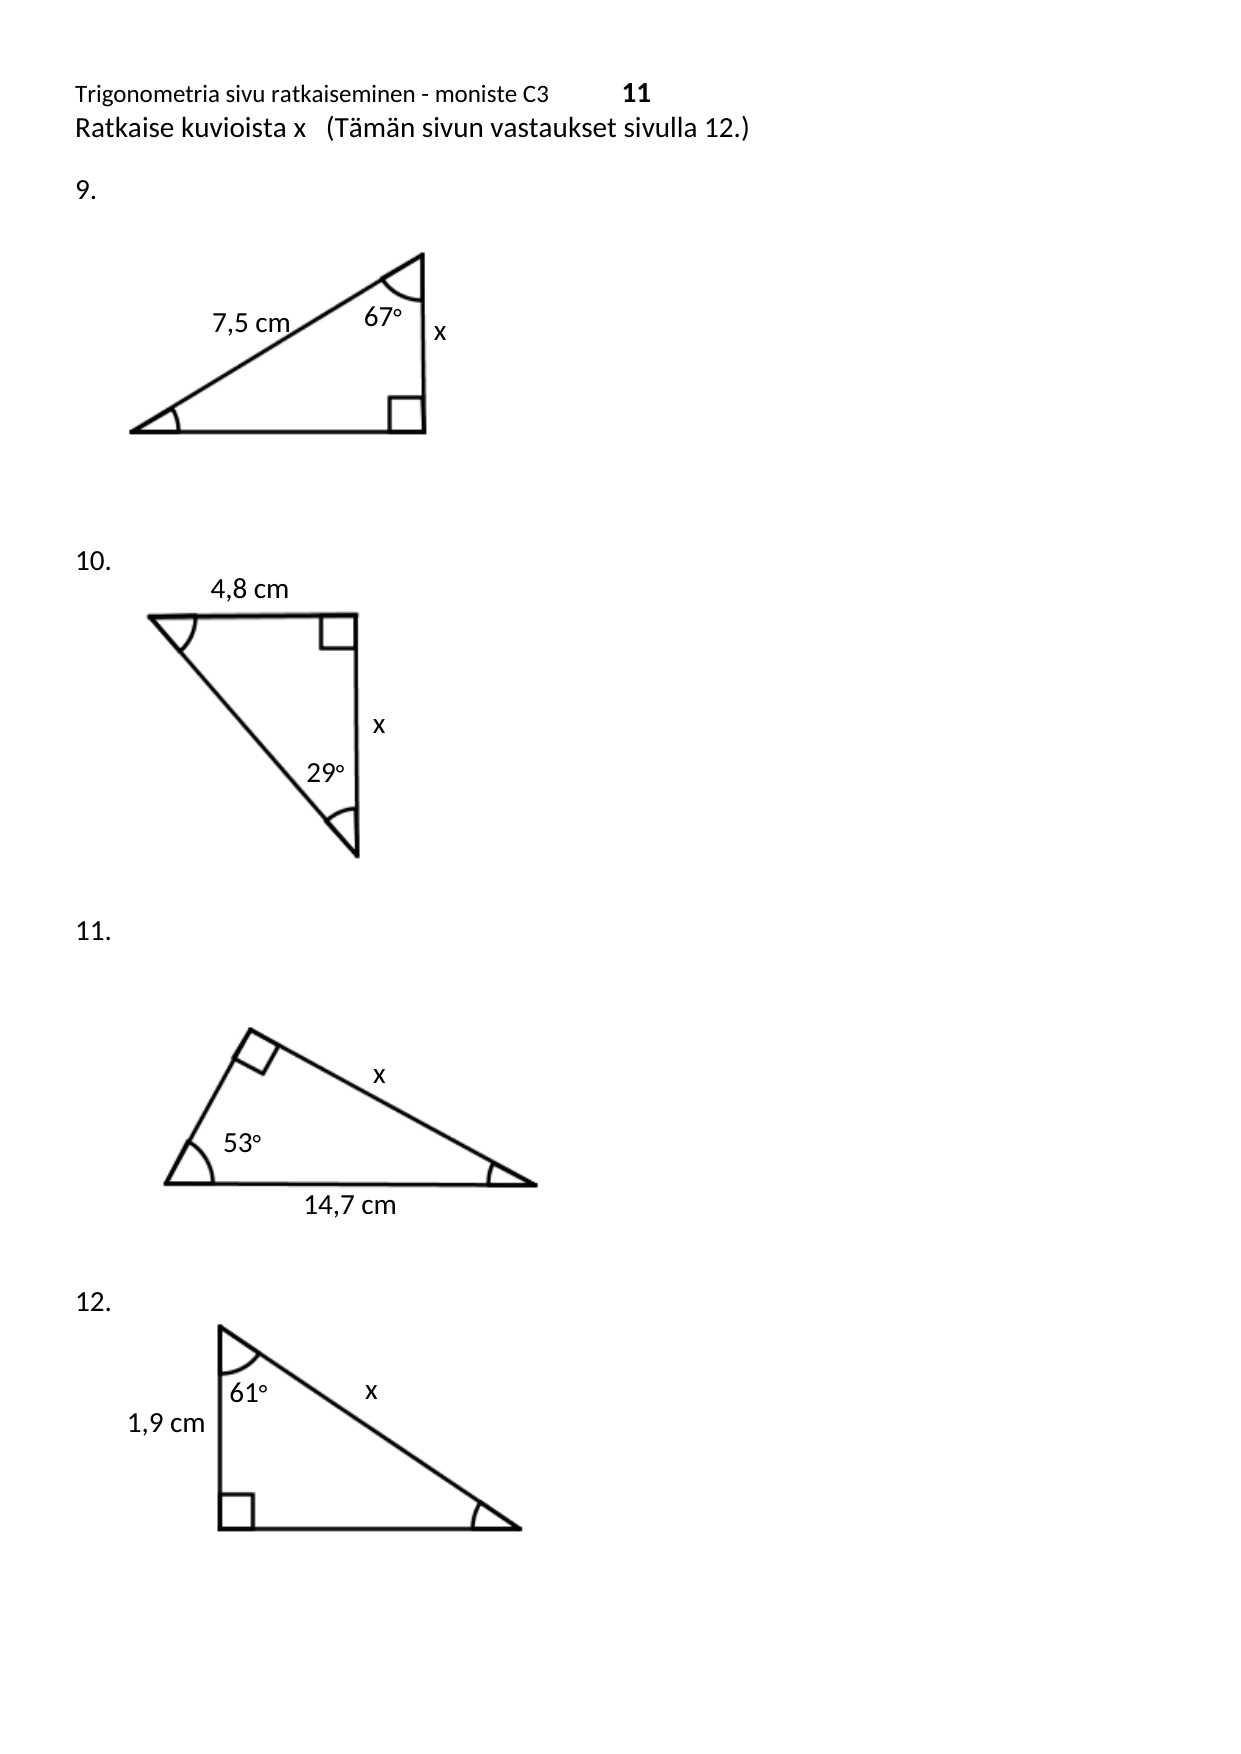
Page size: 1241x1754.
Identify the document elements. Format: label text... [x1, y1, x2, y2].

picture [137, 607, 363, 882]
picture [156, 1023, 549, 1191]
text 9. [75, 171, 1165, 207]
text 10. [75, 542, 1165, 577]
picture [117, 234, 436, 444]
text Ratkaise kuvioista x (Tämän sivun vastaukset sivulla 12.) [75, 109, 1165, 145]
text 12. [75, 1283, 1165, 1319]
picture [211, 1319, 546, 1541]
text 11. [75, 912, 1165, 948]
